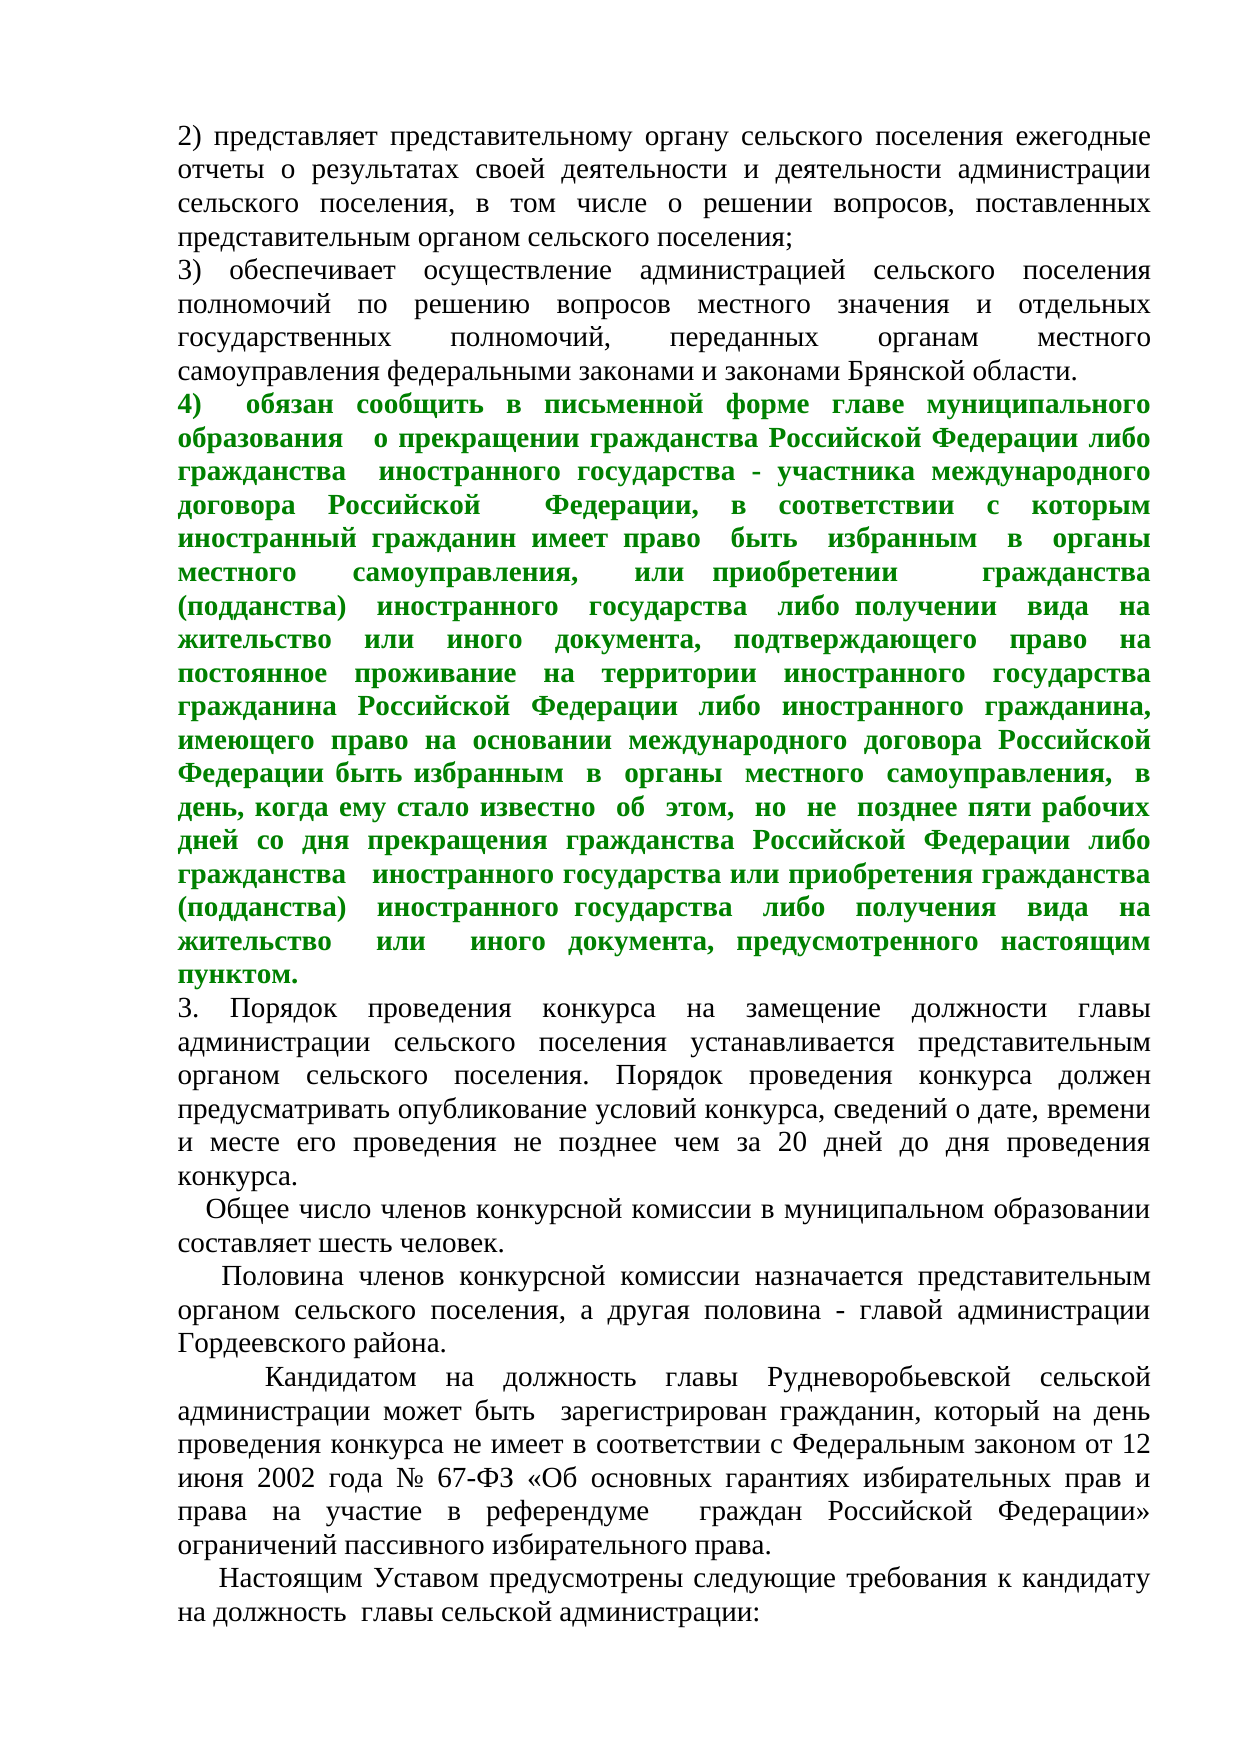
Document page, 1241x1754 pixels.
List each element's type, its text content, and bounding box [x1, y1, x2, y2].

text Половина членов конкурсной комиссии назначается представительным органом сельского поселения, а другая половина - главой администрации Гордеевского района. [177, 1258, 1152, 1359]
text 4) обязан сообщить в письменной форме главе муниципального образования о прекращении гражданства Российской Федерации либо гражданства иностранного государства - участника международного договора Российской Федерации, в соответствии с которым иностранный гражданин имеет право быть избранным в органы местного самоуправления, или приобретении гражданства (подданства) иностранного государства либо получении вида на жительство или иного документа, подтверждающего право на постоянное проживание на территории иностранного государства гражданина Российской Федерации либо иностранного гражданина, имеющего право на основании международного договора Российской Федерации быть избранным в органы местного самоуправления, в день, когда ему стало известно об этом, но не позднее пяти рабочих дней со дня прекращения гражданства Российской Федерации либо гражданства иностранного государства или приобретения гражданства (подданства) иностранного государства либо получения вида на жительство или иного документа, предусмотренного настоящим пунктом. [177, 386, 1152, 990]
text 3) обеспечивает осуществление администрацией сельского поселения полномочий по решению вопросов местного значения и отдельных государственных полномочий, переданных органам местного самоуправления федеральными законами и законами Брянской области. [177, 252, 1152, 386]
text 3. Порядок проведения конкурса на замещение должности главы администрации сельского поселения устанавливается представительным органом сельского поселения. Порядок проведения конкурса должен предусматривать опубликование условий конкурса, сведений о дате, времени и месте его проведения не позднее чем за 20 дней до дня проведения конкурса. [177, 990, 1152, 1191]
text 2) представляет представительному органу сельского поселения ежегодные отчеты о результатах своей деятельности и деятельности администрации сельского поселения, в том числе о решении вопросов, поставленных представительным органом сельского поселения; [177, 118, 1152, 252]
text Настоящим Уставом предусмотрены следующие требования к кандидату на должность главы сельской администрации: [177, 1560, 1152, 1627]
text Общее число членов конкурсной комиссии в муниципальном образовании составляет шесть человек. [177, 1191, 1152, 1258]
text Кандидатом на должность главы Рудневоробьевской сельской администрации может быть зарегистрирован гражданин, который на день проведения конкурса не имеет в соответствии с Федеральным законом от 12 июня 2002 года № 67-ФЗ «Об основных гарантиях избирательных прав и права на участие в референдуме граждан Российской Федерации» ограничений пассивного избирательного права. [177, 1359, 1152, 1560]
